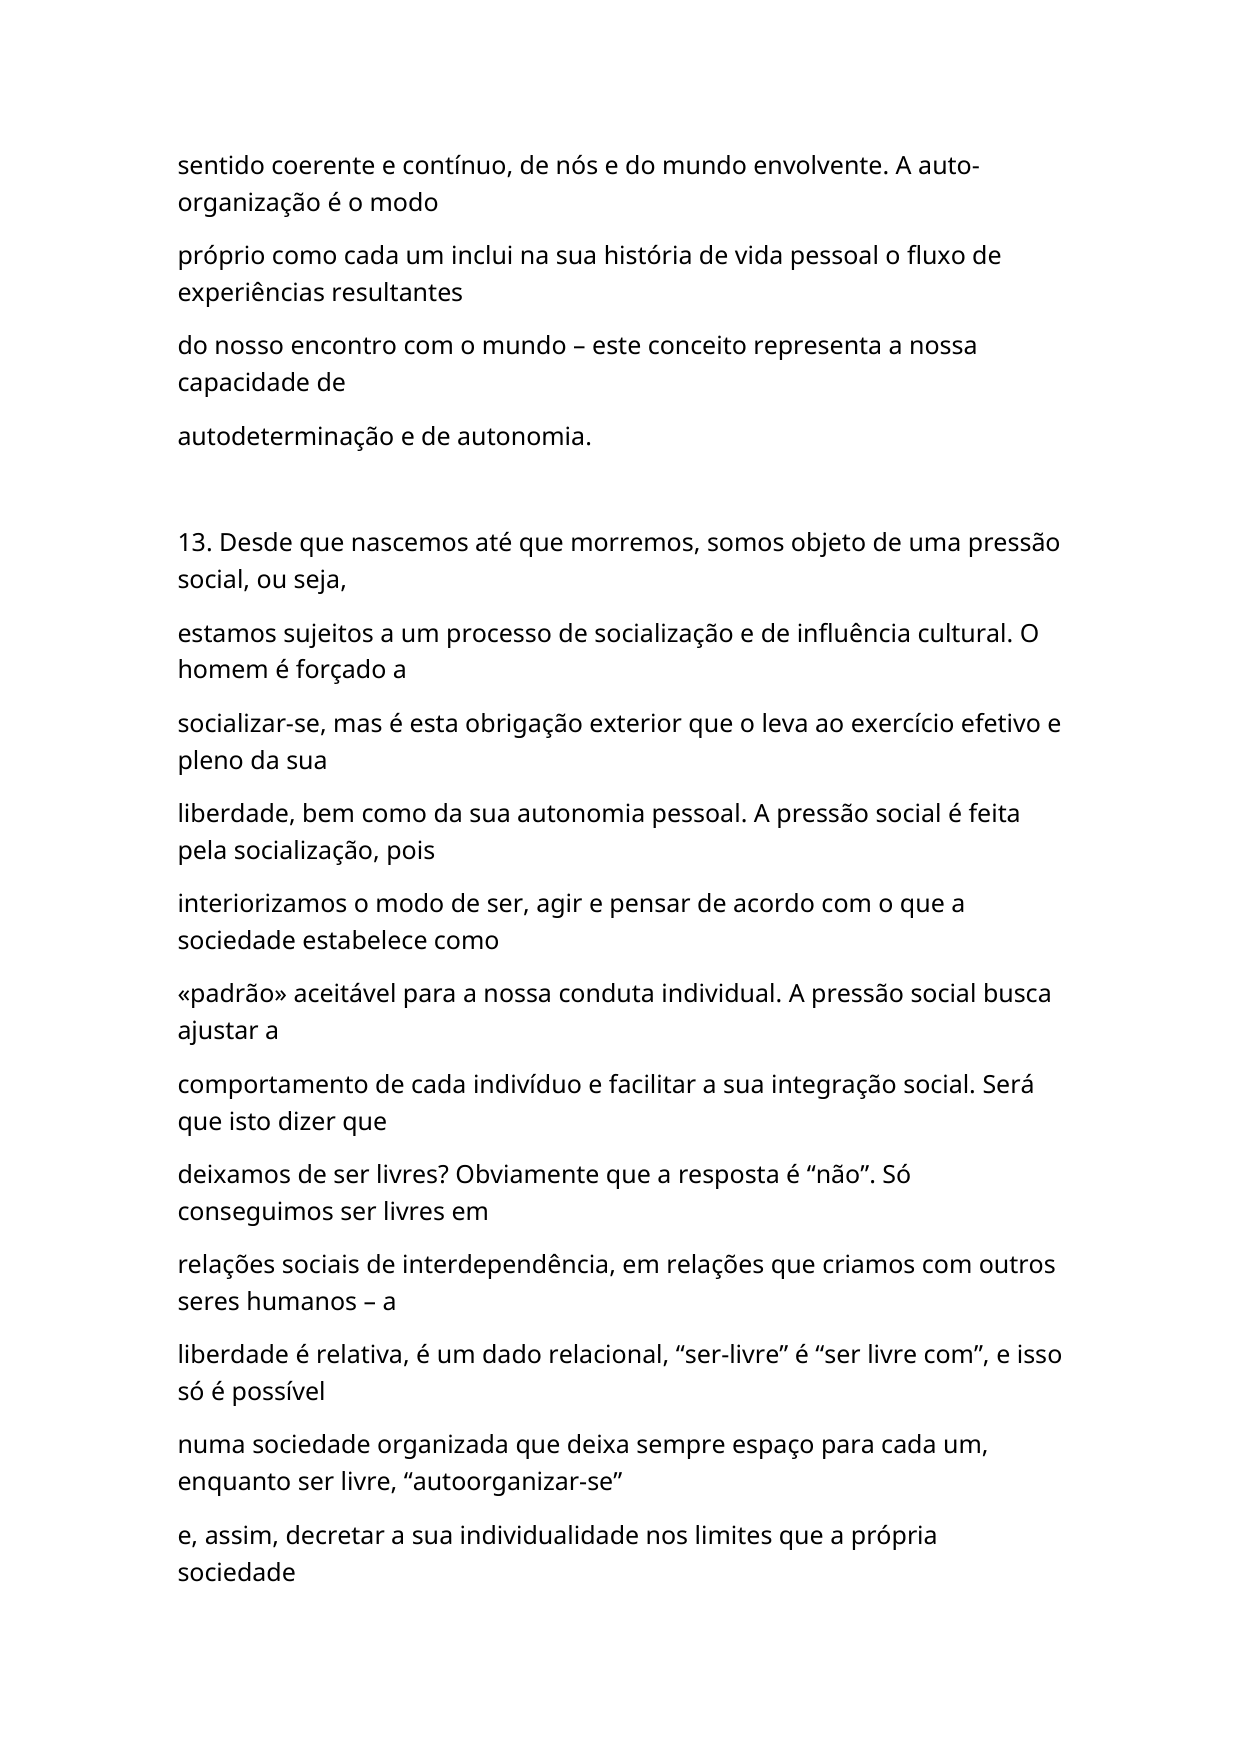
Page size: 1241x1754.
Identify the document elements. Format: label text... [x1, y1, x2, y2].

text relações sociais de interdependência, em relações que criamos com outros seres humanos – a [177, 1247, 1063, 1318]
text deixamos de ser livres? Obviamente que a resposta é “não”. Só conseguimos ser livres em [177, 1157, 1063, 1227]
text do nosso encontro com o mundo – este conceito representa a nossa capacidade de [177, 328, 1063, 399]
text próprio como cada um inclui na sua história de vida pessoal o fluxo de experiências resultantes [177, 238, 1063, 309]
text autodeterminação e de autonomia. [177, 418, 1063, 452]
text «padrão» aceitável para a nossa conduta individual. A pressão social busca ajustar a [177, 976, 1063, 1047]
text e, assim, decretar a sua individualidade nos limites que a própria sociedade [177, 1517, 1063, 1588]
text liberdade, bem como da sua autonomia pessoal. A pressão social é feita pela socialização, pois [177, 796, 1063, 867]
text 13. Desde que nascemos até que morremos, somos objeto de uma pressão social, ou seja, [177, 525, 1063, 596]
text estamos sujeitos a um processo de socialização e de influência cultural. O homem é forçado a [177, 615, 1063, 686]
text sentido coerente e contínuo, de nós e do mundo envolvente. A auto-organização é o modo [177, 148, 1063, 218]
text liberdade é relativa, é um dado relacional, “ser-livre” é “ser livre com”, e isso só é possível [177, 1337, 1063, 1408]
text socializar-se, mas é esta obrigação exterior que o leva ao exercício efetivo e pleno da sua [177, 706, 1063, 776]
text numa sociedade organizada que deixa sempre espaço para cada um, enquanto ser livre, “autoorganizar-se” [177, 1427, 1063, 1498]
text comportamento de cada indivíduo e facilitar a sua integração social. Será que isto dizer que [177, 1066, 1063, 1137]
text interiorizamos o modo de ser, agir e pensar de acordo com o que a sociedade estabelece como [177, 886, 1063, 957]
